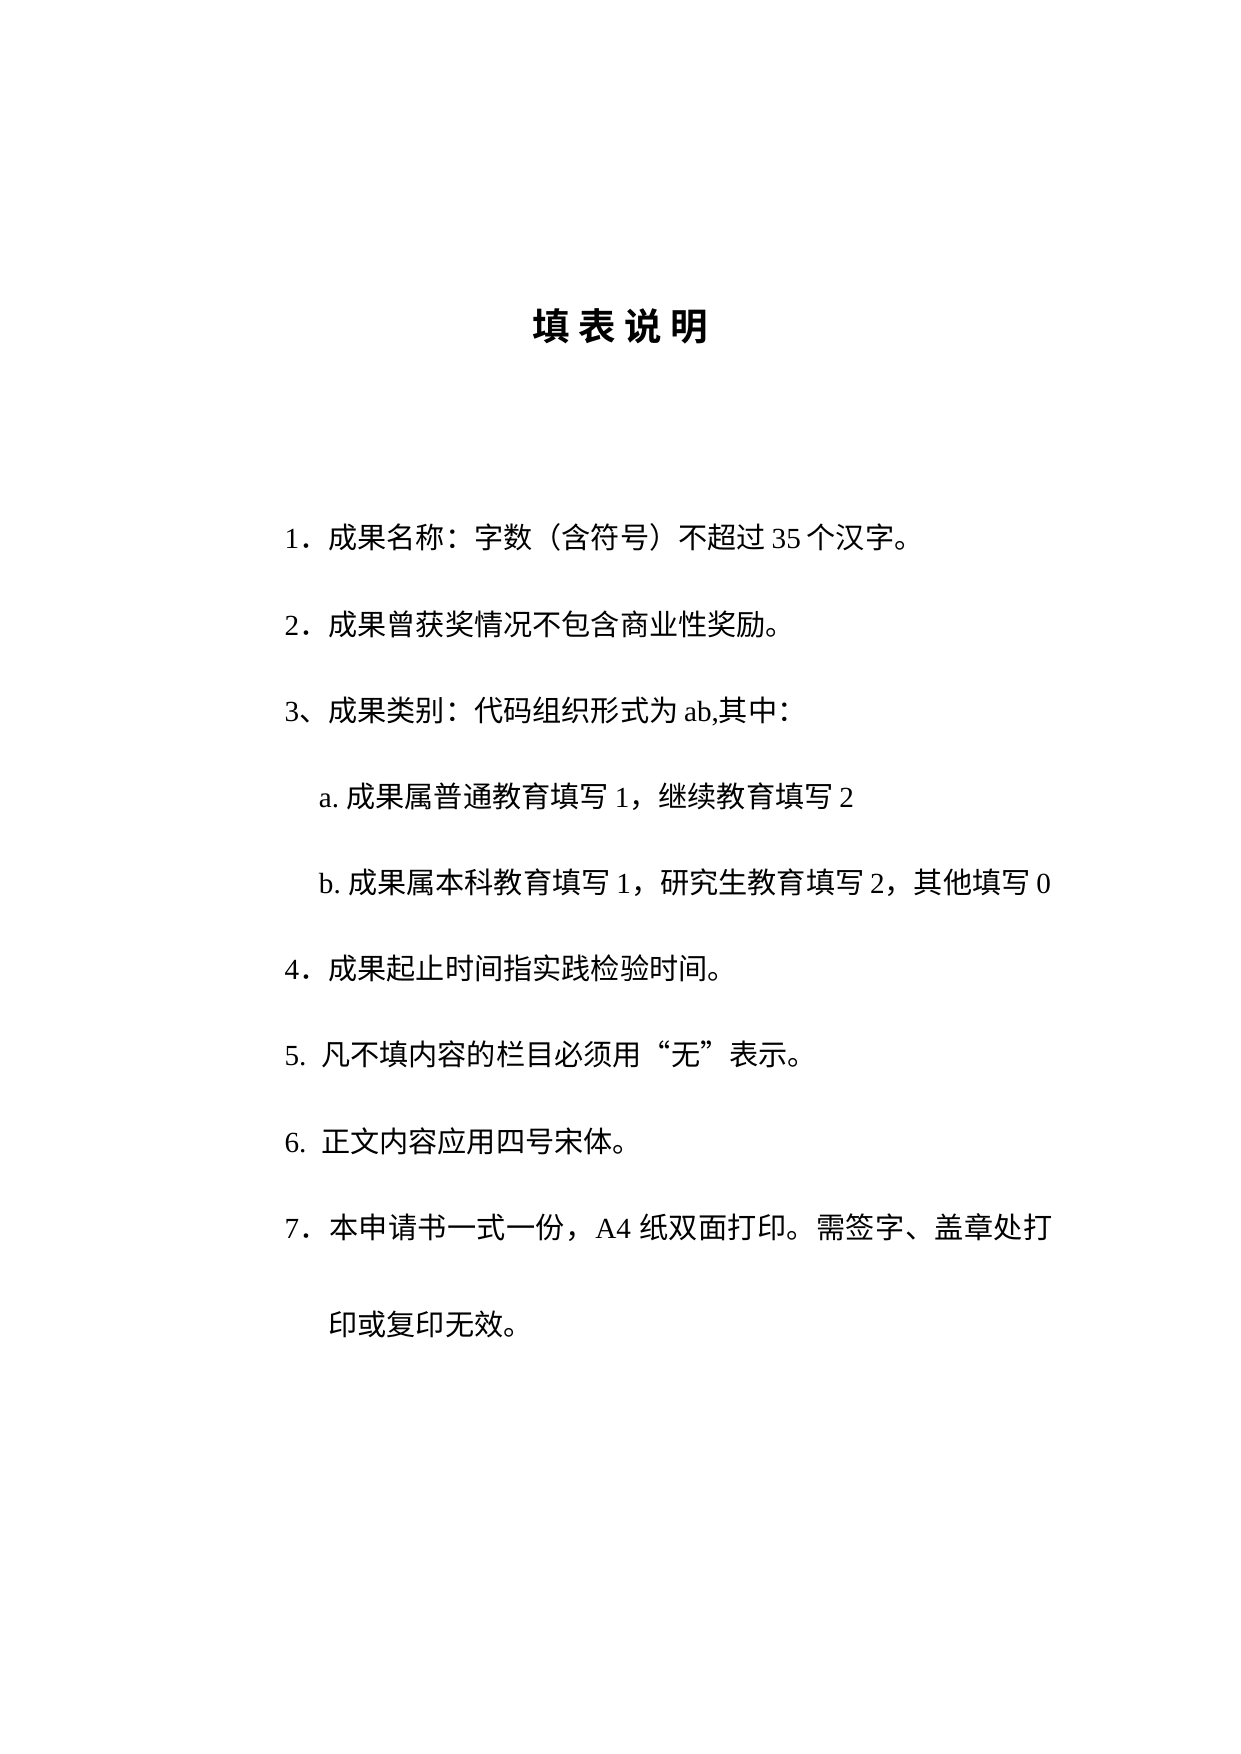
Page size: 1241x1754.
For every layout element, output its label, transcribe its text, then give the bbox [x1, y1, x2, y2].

list 7．本申请书一式一份，A4 纸双面打印。需签字、盖章处打印或复印无效。 [284, 1193, 1053, 1355]
list 3、成果类别：代码组织形式为ab,其中： [284, 676, 1053, 741]
list 5. 凡不填内容的栏目必须用“无”表示。 [284, 1021, 1053, 1086]
text b. 成果属本科教育填写1，研究生教育填写2，其他填写0 [187, 848, 1053, 913]
list 4．成果起止时间指实践检验时间。 [284, 934, 1053, 999]
list 1．成果名称：字数（含符号）不超过35个汉字。 [284, 504, 1053, 569]
text a. 成果属普通教育填写1，继续教育填写2 [187, 762, 1053, 827]
list 6. 正文内容应用四号宋体。 [284, 1107, 1053, 1172]
text 填 表 说 明 [187, 292, 1053, 357]
list 2．成果曾获奖情况不包含商业性奖励。 [284, 590, 1053, 655]
